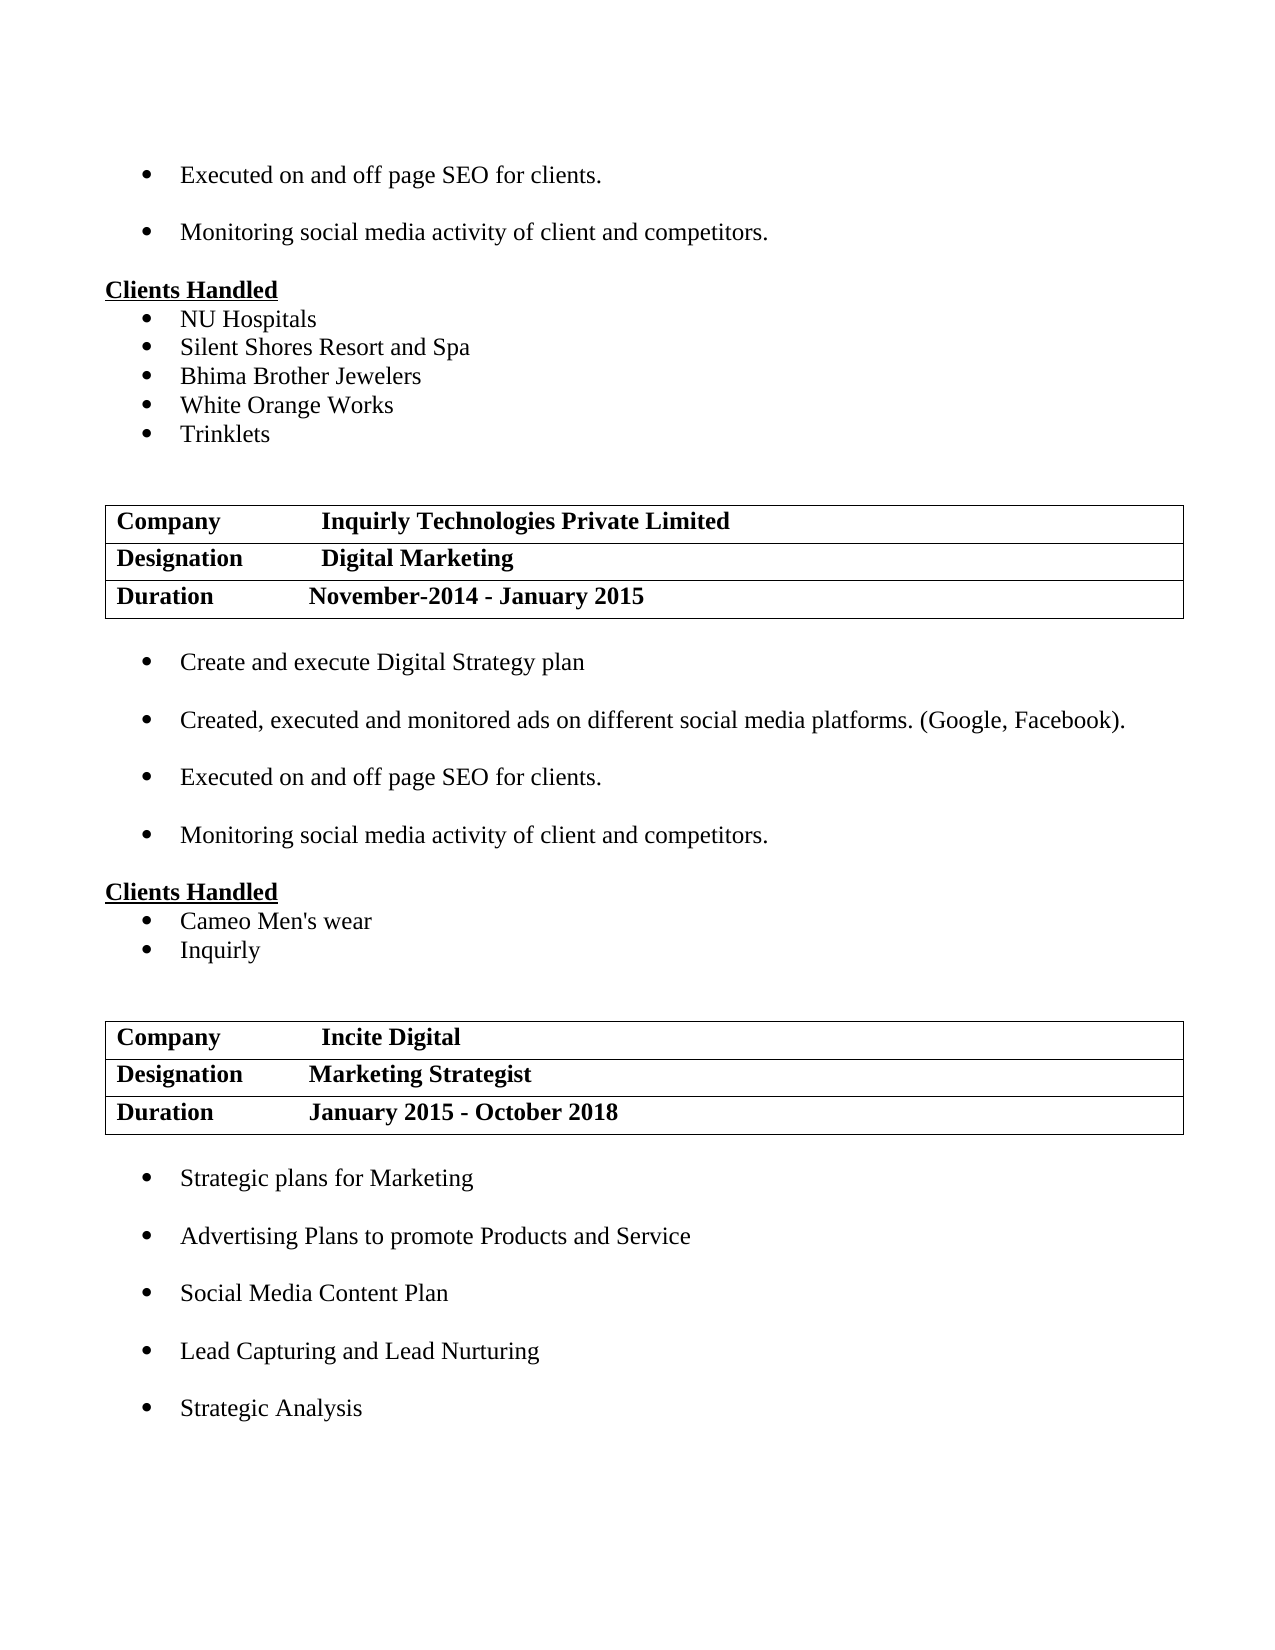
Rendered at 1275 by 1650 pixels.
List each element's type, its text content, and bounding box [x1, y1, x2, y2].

table_cell January 2015 - October 2018 [298, 1097, 1183, 1133]
table_cell Duration [106, 1097, 297, 1133]
table_header Company [106, 506, 297, 542]
list NU Hospitals [142, 304, 1149, 332]
text Clients Handled [105, 877, 1170, 906]
list Created, executed and monitored ads on different social media platforms. (Google, Facebook). [142, 705, 1149, 733]
list Inquirly [142, 935, 1149, 963]
list Strategic plans for Marketing [142, 1163, 1170, 1192]
table_cell Marketing Strategist [298, 1060, 1183, 1096]
list Executed on and off page SEO for clients. [142, 762, 1149, 791]
list Monitoring social media activity of client and competitors. [142, 217, 1149, 246]
table_header Company [106, 1022, 297, 1058]
list Lead Capturing and Lead Nurturing [142, 1336, 1170, 1364]
list Silent Shores Resort and Spa [142, 332, 1149, 361]
list Trinklets [142, 419, 1149, 447]
list Advertising Plans to promote Products and Service [142, 1221, 1170, 1249]
table_cell November-2014 - January 2015 [298, 581, 1183, 617]
list Monitoring social media activity of client and competitors. [142, 820, 1149, 848]
text Clients Handled [105, 275, 1170, 304]
list White Orange Works [142, 390, 1149, 419]
table_cell Designation [106, 544, 297, 580]
list Social Media Content Plan [142, 1278, 1170, 1307]
list Cameo Men's wear [142, 906, 1149, 935]
table_cell Designation [106, 1060, 297, 1096]
list Strategic Analysis [142, 1393, 1170, 1422]
list Create and execute Digital Strategy plan [142, 647, 1149, 676]
table_header Inquirly Technologies Private Limited [298, 506, 1183, 542]
table_header Incite Digital [298, 1022, 1183, 1058]
list Executed on and off page SEO for clients. [142, 160, 1149, 189]
table_cell Duration [106, 581, 297, 617]
table_cell Digital Marketing [298, 544, 1183, 580]
list Bhima Brother Jewelers [142, 361, 1149, 390]
